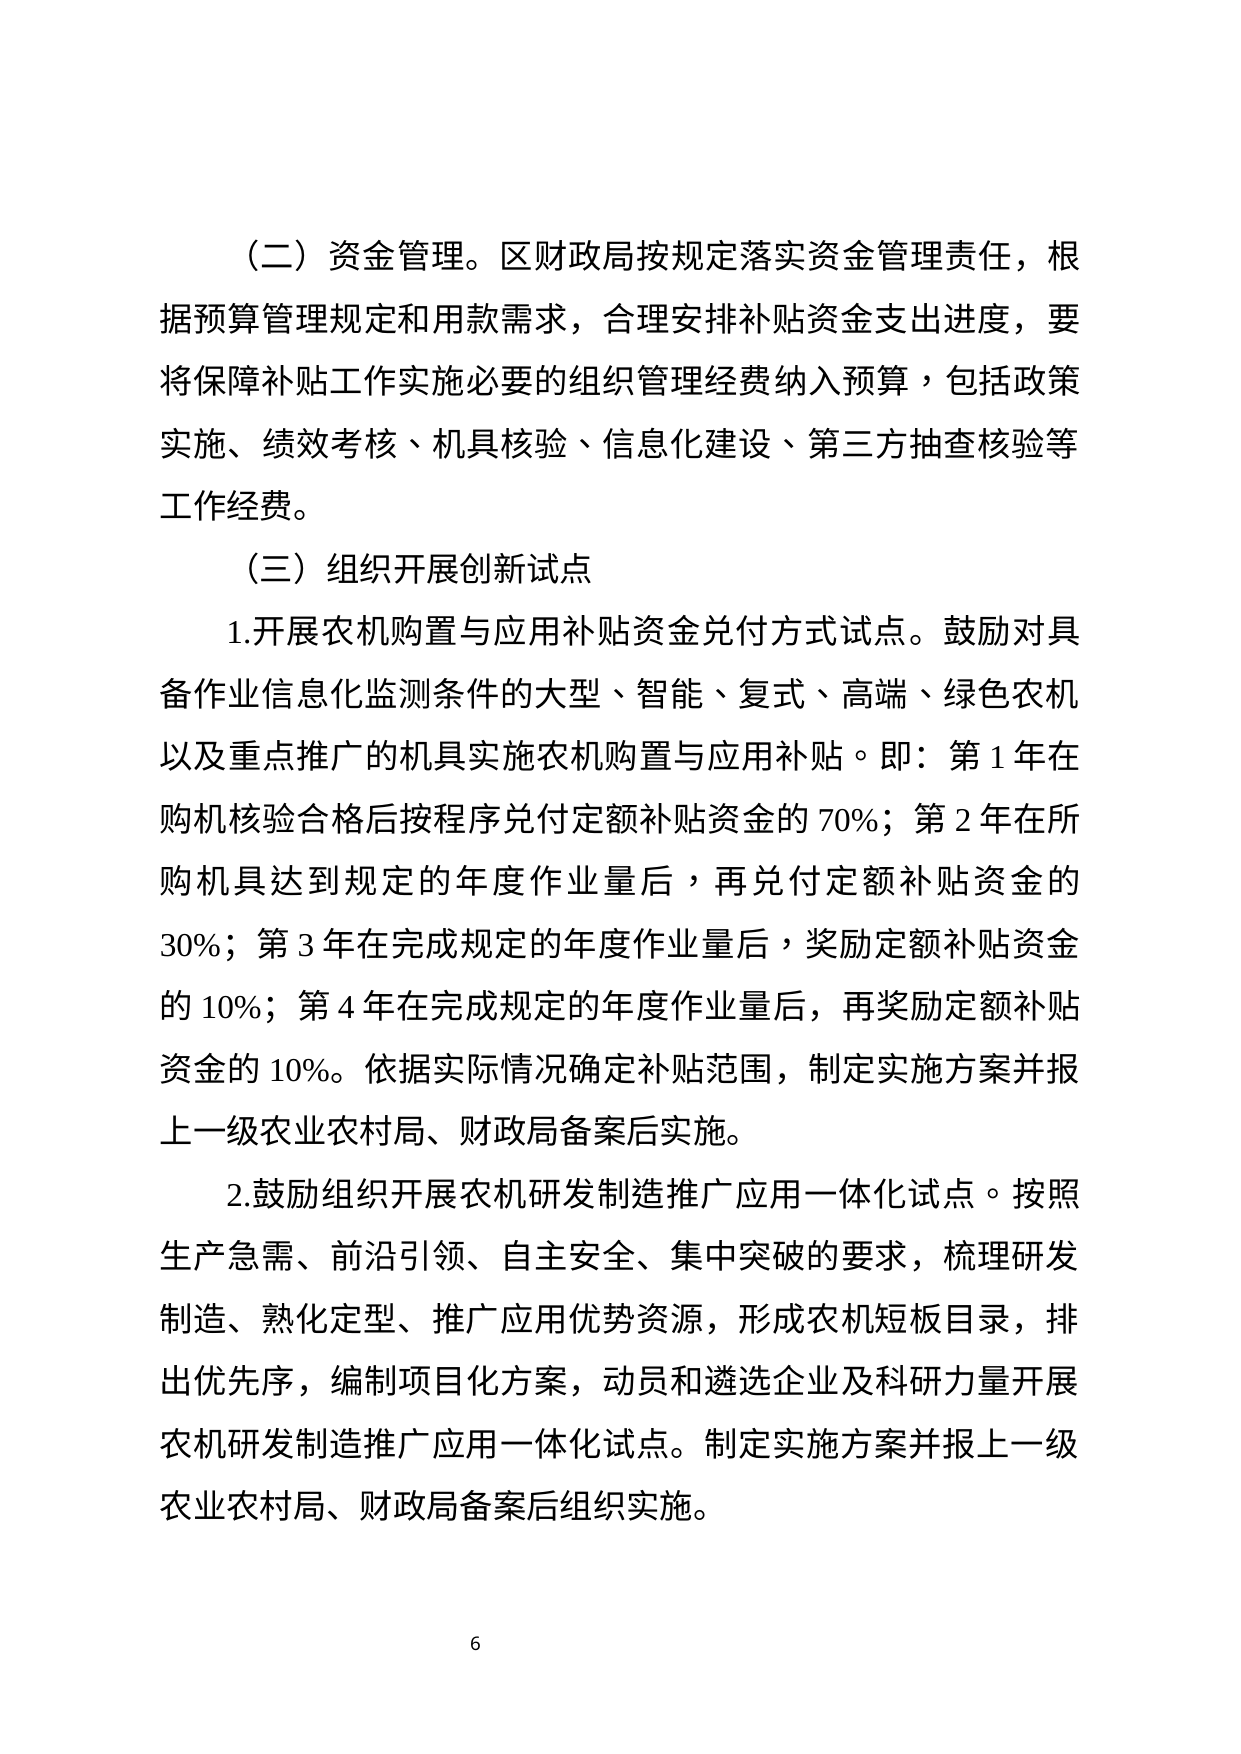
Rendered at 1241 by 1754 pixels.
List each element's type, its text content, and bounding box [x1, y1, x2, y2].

text 2.鼓励组织开展农机研发制造推广应用一体化试点。按照生产急需、前沿引领、自主安全、集中突破的要求，梳理研发制造、熟化定型、推广应用优势资源，形成农机短板目录，排出优先序，编制项目化方案，动员和遴选企业及科研力量开展农机研发制造推广应用一体化试点。制定实施方案并报上一级农业农村局、财政局备案后组织实施。 [159, 1156, 1081, 1531]
text 1.开展农机购置与应用补贴资金兑付方式试点。鼓励对具备作业信息化监测条件的大型、智能、复式、高端、绿色农机以及重点推广的机具实施农机购置与应用补贴。即：第1年在购机核验合格后按程序兑付定额补贴资金的70%；第2年在所购机具达到规定的年度作业量后，再兑付定额补贴资金的30%；第3年在完成规定的年度作业量后，奖励定额补贴资金的10%；第4年在完成规定的年度作业量后，再奖励定额补贴资金的10%。依据实际情况确定补贴范围，制定实施方案并报上一级农业农村局、财政局备案后实施。 [159, 593, 1081, 1156]
text （二）资金管理。区财政局按规定落实资金管理责任，根据预算管理规定和用款需求，合理安排补贴资金支出进度，要将保障补贴工作实施必要的组织管理经费纳入预算，包括政策实施、绩效考核、机具核验、信息化建设、第三方抽查核验等工作经费。 [159, 218, 1081, 531]
subtitle （三）组织开展创新试点 [159, 531, 1081, 593]
